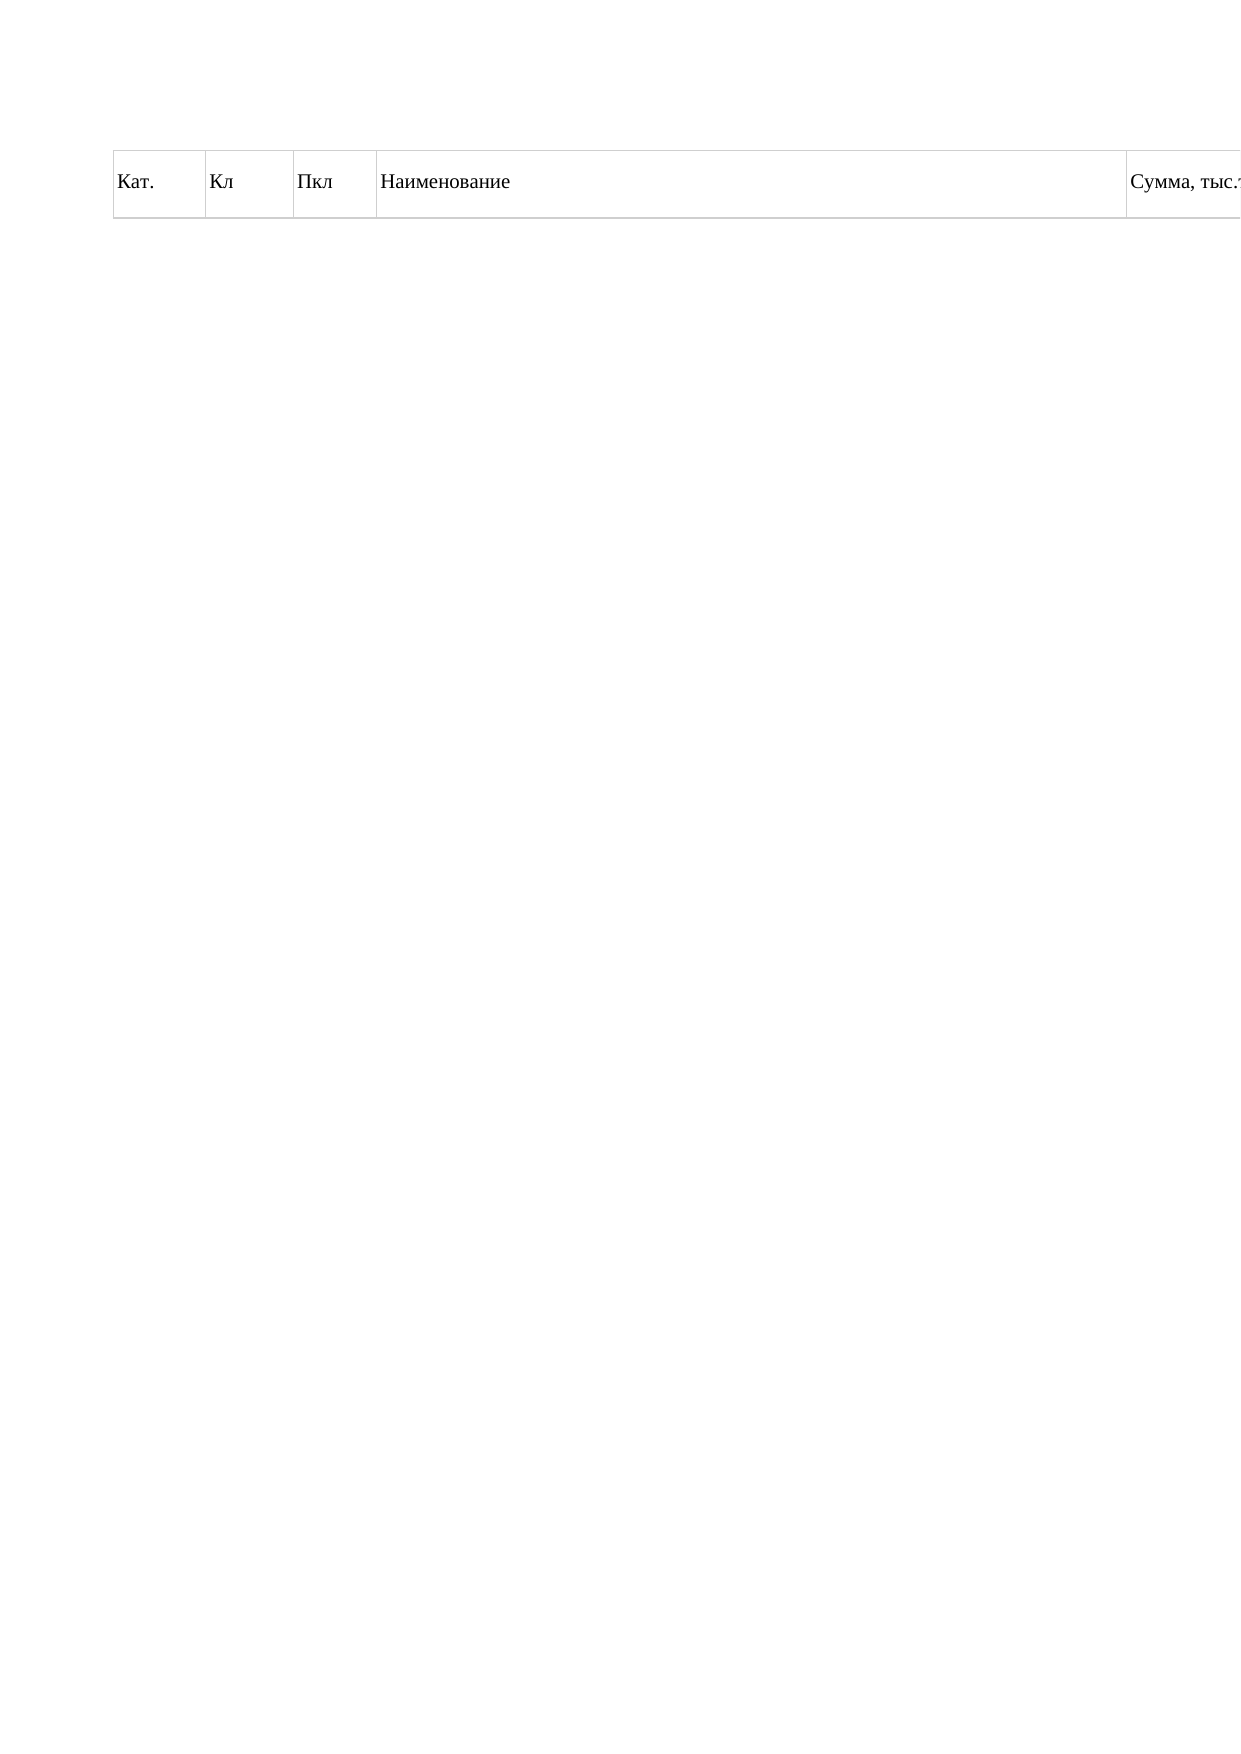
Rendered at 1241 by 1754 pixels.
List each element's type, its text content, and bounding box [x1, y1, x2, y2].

table_header Кл [206, 151, 293, 217]
table_header Пкл [294, 151, 376, 217]
table_header Сумма, тыс.тенге [1127, 151, 1240, 217]
table_header Наименование [377, 151, 1126, 217]
table_header Кат. [114, 151, 205, 217]
